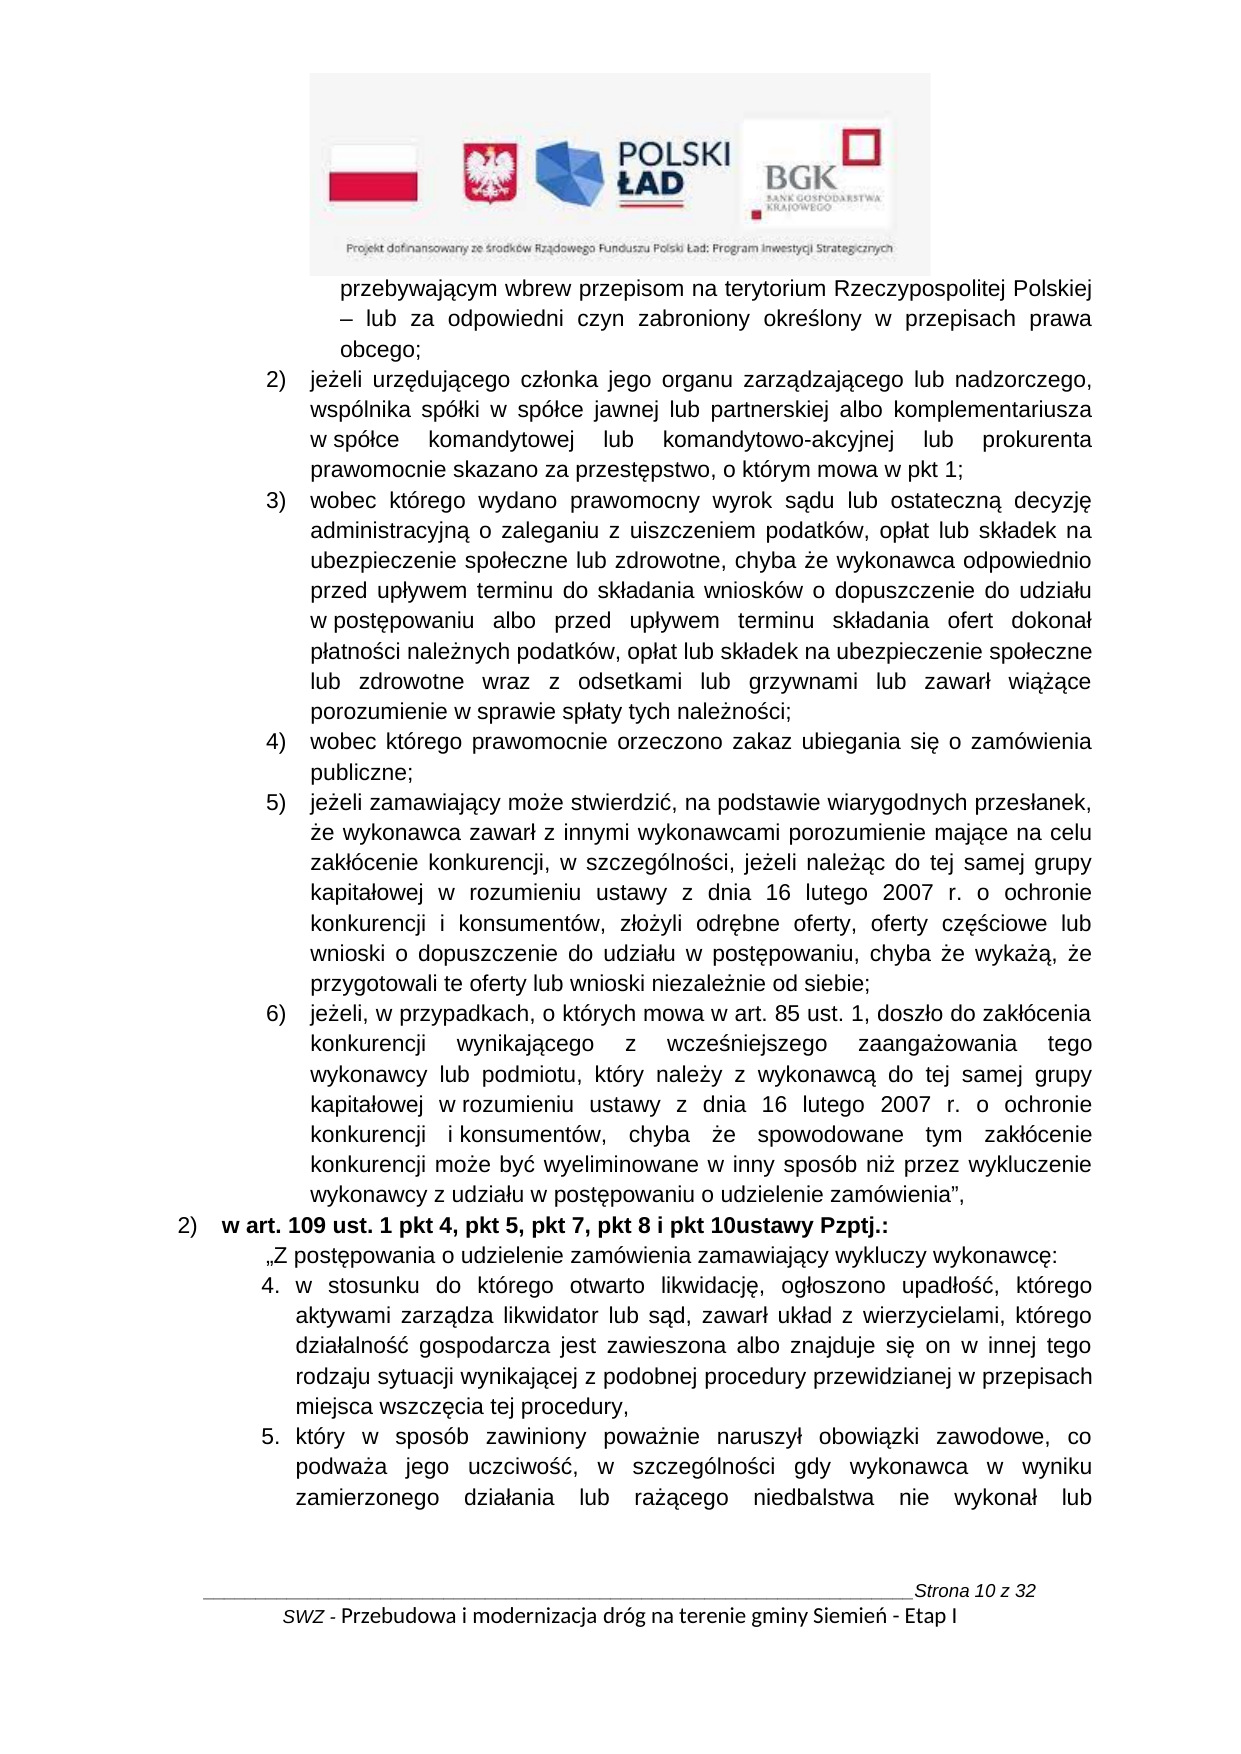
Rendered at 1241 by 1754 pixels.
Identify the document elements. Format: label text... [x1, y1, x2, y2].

list w art. 109 ust. 1 pkt 4, pkt 5, pkt 7, pkt 8 i pkt 10ustawy Pzptj.: [177, 1212, 1092, 1238]
list wobec którego wydano prawomocny wyrok sądu lub ostateczną decyzję administracyjną o zaleganiu z uiszczeniem podatków, opłat lub składek na ubezpieczenie społeczne lub zdrowotne, chyba że wykonawca odpowiednio przed upływem terminu do składania wniosków o dopuszczenie do udziału w postępowaniu albo przed upływem terminu składania ofert dokonał płatności należnych podatków, opłat lub składek na ubezpieczenie społeczne lub zdrowotne wraz z odsetkami lub grzywnami lub zawarł wiążące porozumienie w sprawie spłaty tych należności; [266, 487, 1092, 724]
list jeżeli urzędującego członka jego organu zarządzającego lub nadzorczego, wspólnika spółki w spółce jawnej lub partnerskiej albo komplementariusza w spółce komandytowej lub komandytowo-akcyjnej lub prokurenta prawomocnie skazano za przestępstwo, o którym mowa w pkt 1; [266, 366, 1092, 483]
list wobec którego prawomocnie orzeczono zakaz ubiegania się o zamówienia publiczne; [266, 728, 1092, 785]
list jeżeli zamawiający może stwierdzić, na podstawie wiarygodnych przesłanek, że wykonawca zawarł z innymi wykonawcami porozumienie mające na celu zakłócenie konkurencji, w szczególności, jeżeli należąc do tej samej grupy kapitałowej w rozumieniu ustawy z dnia 16 lutego 2007 r. o ochronie konkurencji i konsumentów, złożyli odrębne oferty, oferty częściowe lub wnioski o dopuszczenie do udziału w postępowaniu, chyba że wykażą, że przygotowali te oferty lub wnioski niezależnie od siebie; [266, 789, 1092, 996]
list w stosunku do którego otwarto likwidację, ogłoszono upadłość, którego aktywami zarządza likwidator lub sąd, zawarł układ z wierzycielami, którego działalność gospodarcza jest zawieszona albo znajduje się on w innej tego rodzaju sytuacji wynikającej z podobnej procedury przewidzianej w przepisach miejsca wszczęcia tej procedury, [261, 1272, 1092, 1419]
list „Z postępowania o udzielenie zamówienia zamawiający wykluczy wykonawcę: [266, 1242, 1092, 1268]
picture [309, 73, 931, 276]
list jeżeli, w przypadkach, o których mowa w art. 85 ust. 1, doszło do zakłócenia konkurencji wynikającego z wcześniejszego zaangażowania tego wykonawcy lub podmiotu, który należy z wykonawcą do tej samej grupy kapitałowej w rozumieniu ustawy z dnia 16 lutego 2007 r. o ochronie konkurencji i konsumentów, chyba że spowodowane tym zakłócenie konkurencji może być wyeliminowane w inny sposób niż przez wykluczenie wykonawcy z udziału w postępowaniu o udzielenie zamówienia”, [266, 1000, 1092, 1208]
